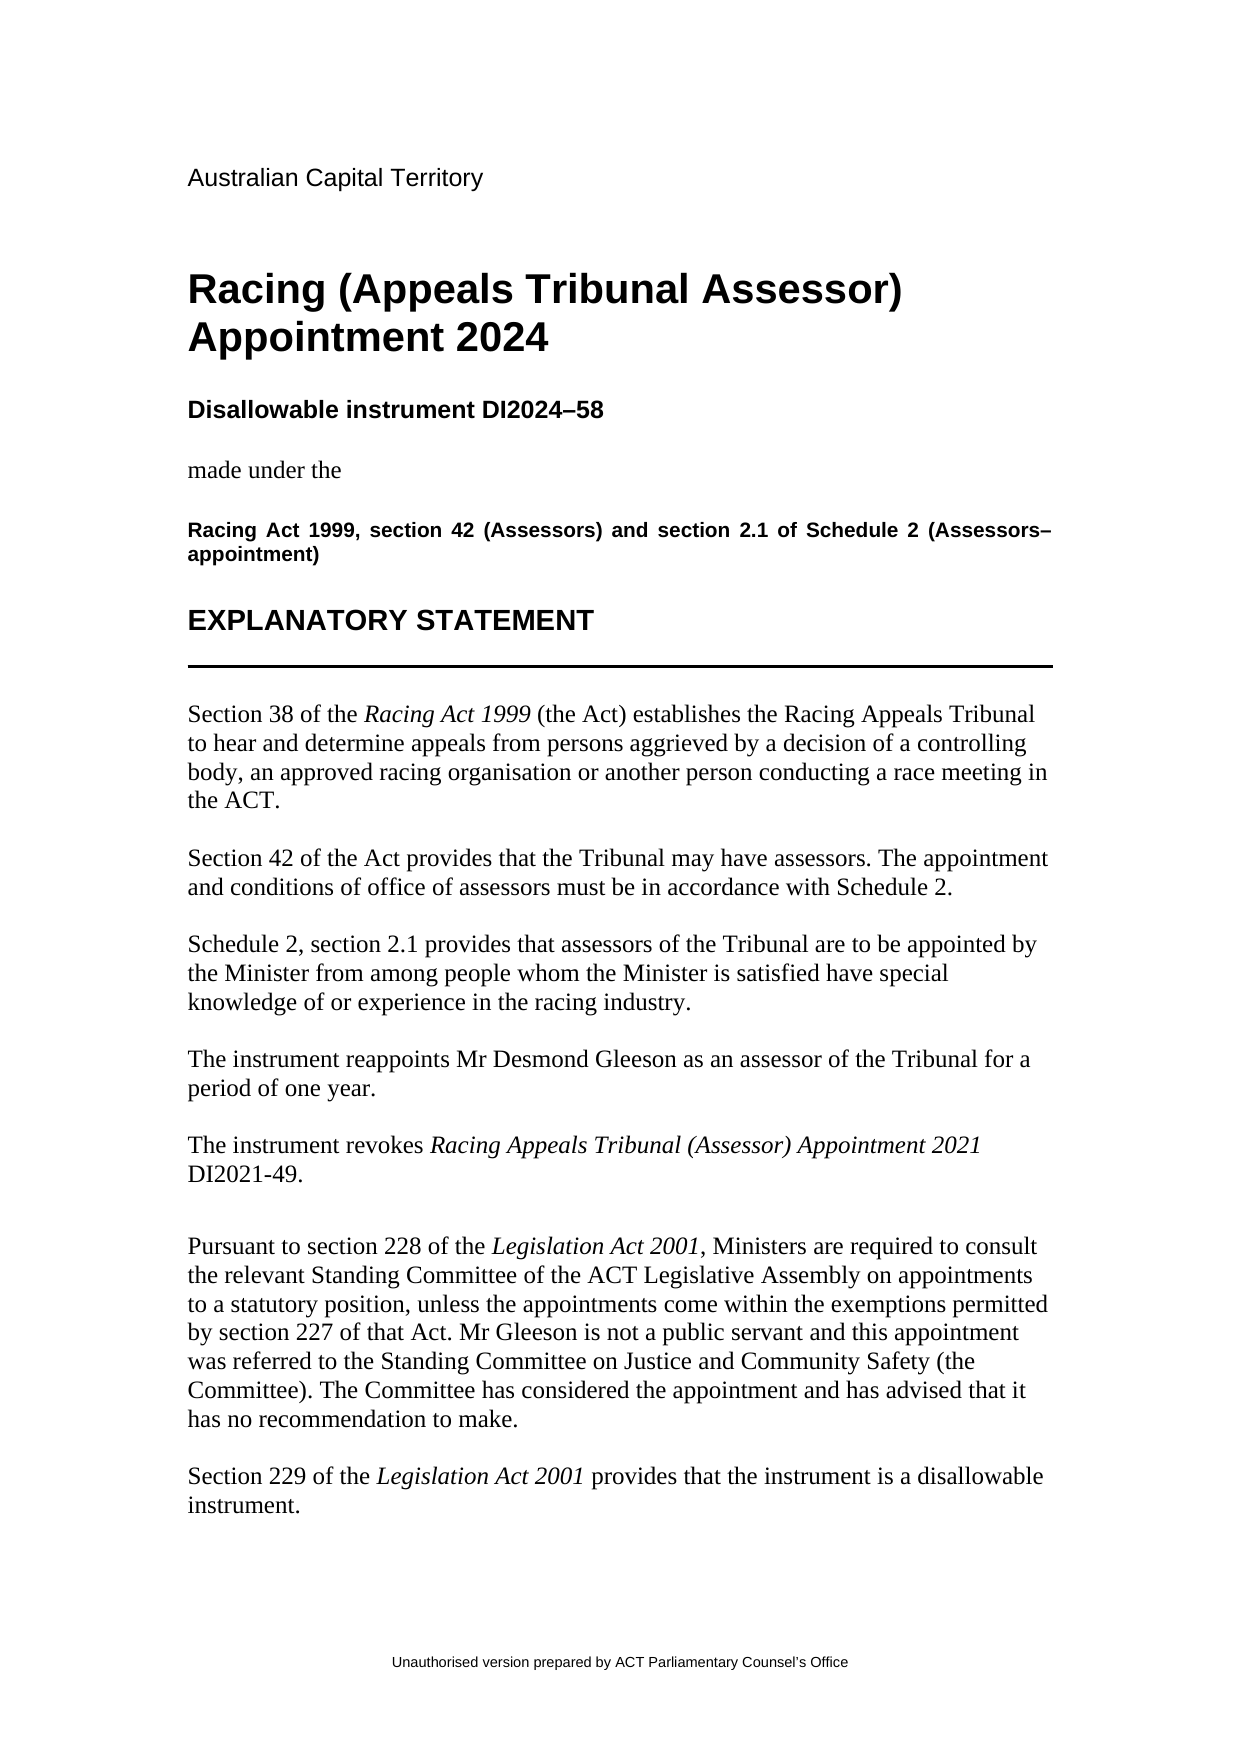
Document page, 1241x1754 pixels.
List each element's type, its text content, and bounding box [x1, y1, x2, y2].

text Australian Capital Territory [187, 162, 1053, 191]
text The instrument revokes Racing Appeals Tribunal (Assessor) Appointment 2021 DI2021-49. [187, 1130, 1053, 1188]
text Racing (Appeals Tribunal Assessor) Appointment 2024 [187, 264, 1053, 360]
text The instrument reappoints Mr Desmond Gleeson as an assessor of the Tribunal for a period of one year. [187, 1044, 1053, 1102]
text Racing Act 1999, section 42 (Assessors) and section 2.1 of Schedule 2 (Assessors–appointment) [187, 517, 1053, 565]
text Section 229 of the Legislation Act 2001 provides that the instrument is a disallowable instrument. [187, 1461, 1053, 1519]
text made under the [187, 455, 1053, 484]
text Section 42 of the Act provides that the Tribunal may have assessors. The appointment and conditions of office of assessors must be in accordance with Schedule 2. [187, 843, 1053, 900]
text EXPLANATORY STATEMENT [187, 603, 994, 636]
text Section 38 of the Racing Act 1999 (the Act) establishes the Racing Appeals Tribunal to hear and determine appeals from persons aggrieved by a decision of a controlling body, an approved racing organisation or another person conducting a race meeting in the ACT. [187, 699, 1053, 814]
text Pursuant to section 228 of the Legislation Act 2001, Ministers are required to consult the relevant Standing Committee of the ACT Legislative Assembly on appointments to a statutory position, unless the appointments come within the exemptions permitted by section 227 of that Act. Mr Gleeson is not a public servant and this appointment was referred to the Standing Committee on Justice and Community Safety (the Committee). The Committee has considered the appointment and has advised that it has no recommendation to make. [187, 1231, 1053, 1432]
text Schedule 2, section 2.1 provides that assessors of the Tribunal are to be appointed by the Minister from among people whom the Minister is satisfied have special knowledge of or experience in the racing industry. [187, 929, 1053, 1015]
text Disallowable instrument DI2024–58 [187, 395, 1053, 424]
